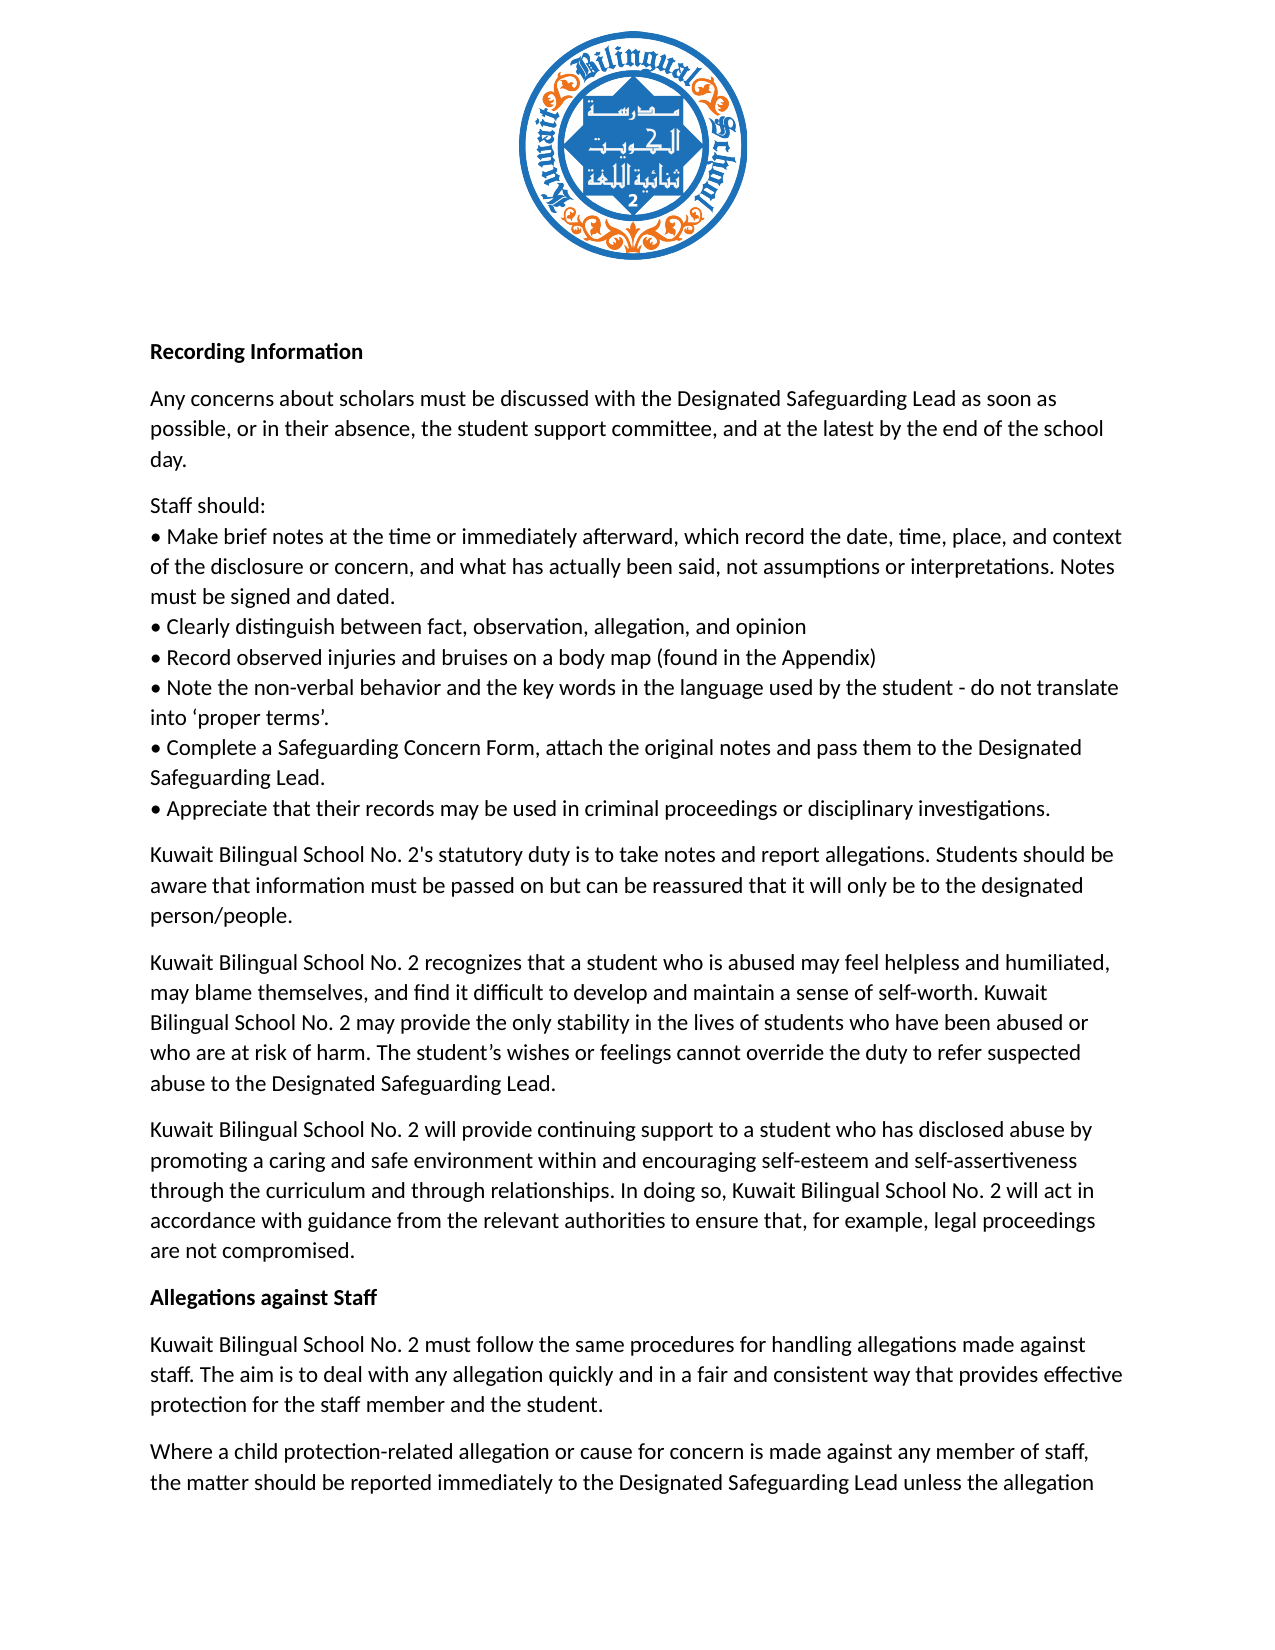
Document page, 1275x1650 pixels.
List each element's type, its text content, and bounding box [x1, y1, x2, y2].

text • Complete a Safeguarding Concern Form, attach the original notes and pass them to the Designated Safeguarding Lead. [150, 733, 1125, 792]
picture [518, 31, 748, 260]
text Allegations against Staff [150, 1283, 1125, 1311]
text Kuwait Bilingual School No. 2 recognizes that a student who is abused may feel helpless and humiliated, may blame themselves, and find it difficult to develop and maintain a sense of self-worth. Kuwait Bilingual School No. 2 may provide the only stability in the lives of students who have been abused or who are at risk of harm. The student’s wishes or feelings cannot override the duty to refer suspected abuse to the Designated Safeguarding Lead. [150, 948, 1125, 1097]
text • Clearly distinguish between fact, observation, allegation, and opinion [150, 612, 1125, 641]
text Kuwait Bilingual School No. 2 will provide continuing support to a student who has disclosed abuse by promoting a caring and safe environment within and encouraging self-esteem and self-assertiveness through the curriculum and through relationships. In doing so, Kuwait Bilingual School No. 2 will act in accordance with guidance from the relevant authorities to ensure that, for example, legal proceedings are not compromised. [150, 1116, 1125, 1264]
text Recording Information [150, 337, 1125, 366]
text Any concerns about scholars must be discussed with the Designated Safeguarding Lead as soon as possible, or in their absence, the student support committee, and at the latest by the end of the school day. [150, 384, 1125, 473]
text • Record observed injuries and bruises on a body map (found in the Appendix) [150, 643, 1125, 671]
text Kuwait Bilingual School No. 2 must follow the same procedures for handling allegations made against staff. The aim is to deal with any allegation quickly and in a fair and consistent way that provides effective protection for the staff member and the student. [150, 1330, 1125, 1419]
text Where a child protection-related allegation or cause for concern is made against any member of staff, the matter should be reported immediately to the Designated Safeguarding Lead unless the allegation [150, 1437, 1125, 1496]
text • Make brief notes at the time or immediately afterward, which record the date, time, place, and context of the disclosure or concern, and what has actually been said, not assumptions or interpretations. Notes must be signed and dated. [150, 522, 1125, 610]
text Kuwait Bilingual School No. 2's statutory duty is to take notes and report allegations. Students should be aware that information must be passed on but can be reassured that it will only be to the designated person/people. [150, 841, 1125, 929]
text • Appreciate that their records may be used in criminal proceedings or disciplinary investigations. [150, 794, 1125, 822]
text • Note the non-verbal behavior and the key words in the language used by the student - do not translate into ‘proper terms’. [150, 673, 1125, 731]
text Staff should: [150, 492, 1125, 520]
